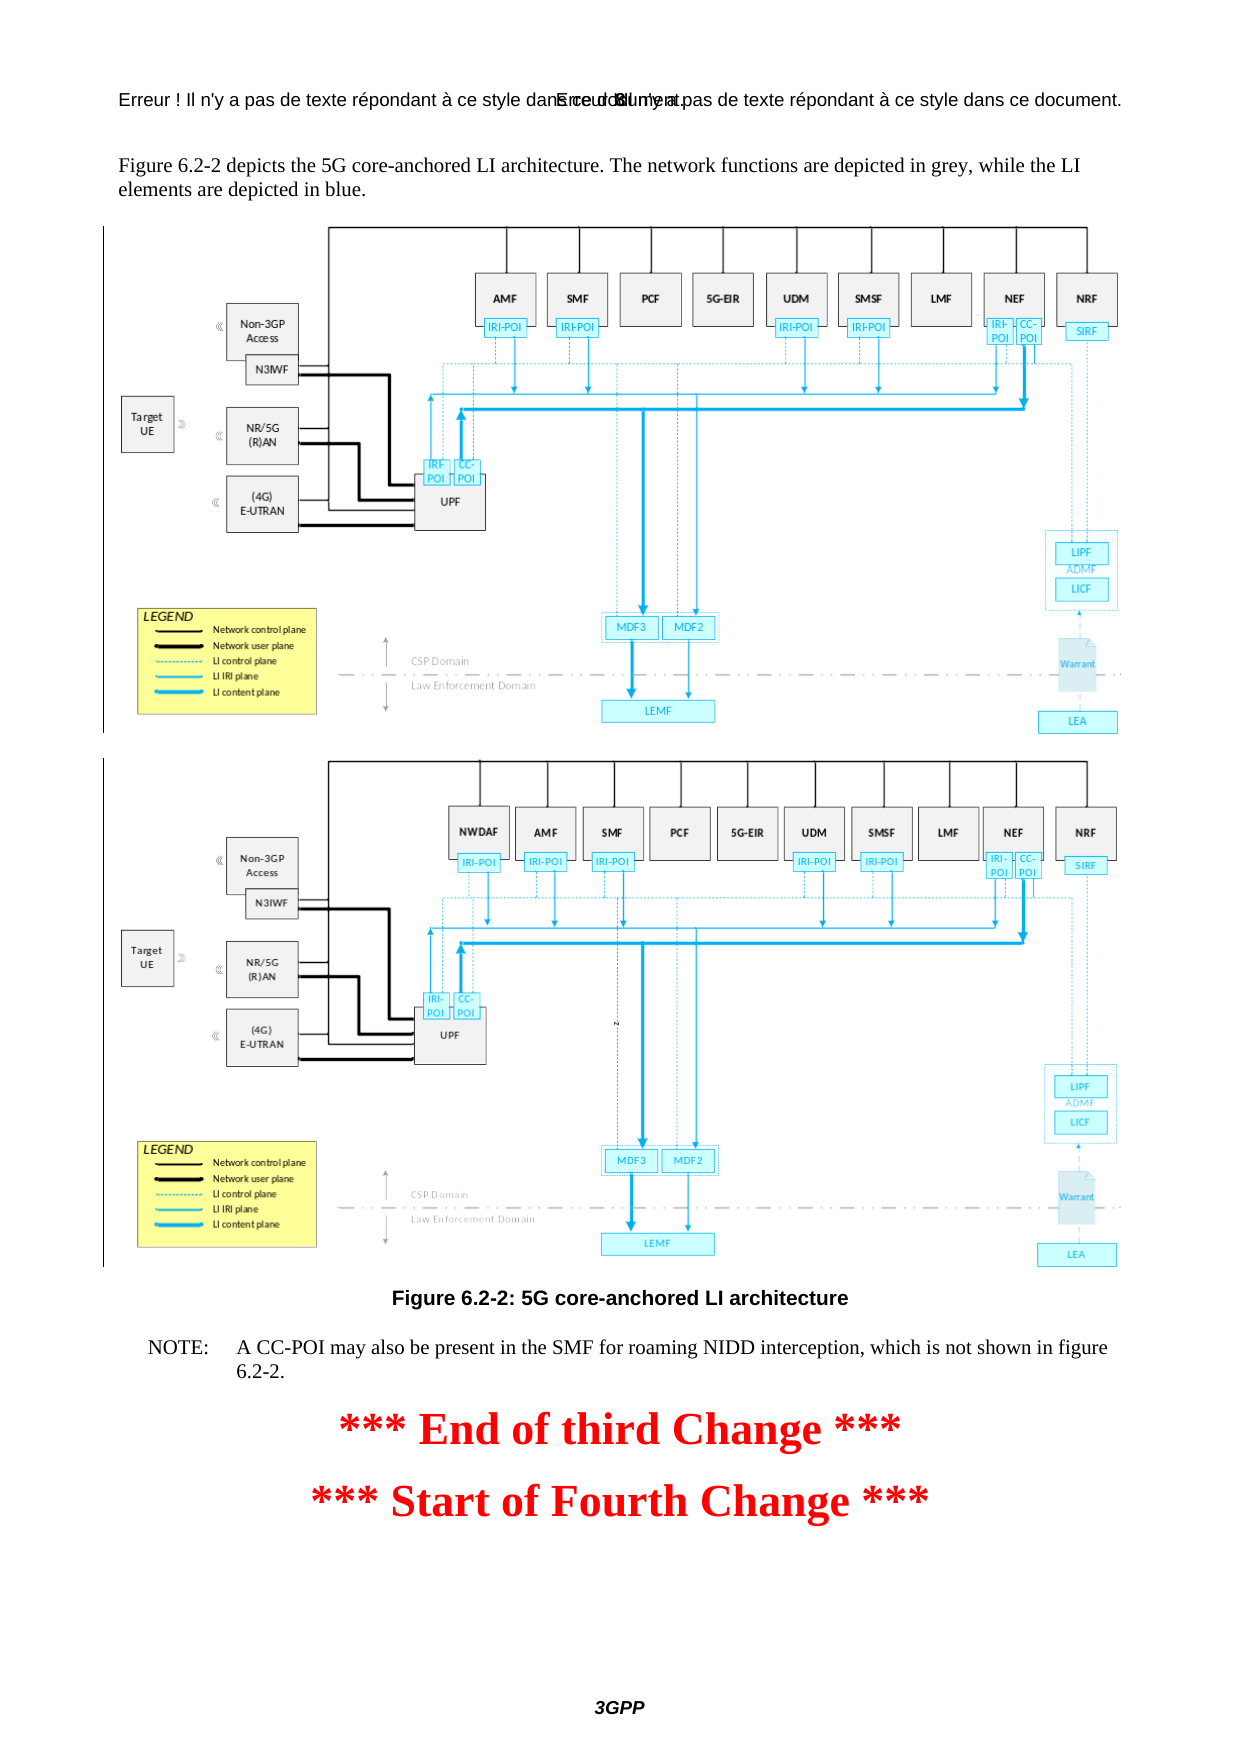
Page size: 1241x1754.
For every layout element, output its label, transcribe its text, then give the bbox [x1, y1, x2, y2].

text Figure 6.2-2 depicts the 5G core-anchored LI architecture. The network functions are depicted in grey, while the LI elements are depicted in blue. [118, 153, 1122, 201]
text *** End of third Change *** [118, 1402, 1122, 1454]
text *** Start of Fourth Change *** [118, 1473, 1122, 1526]
text Figure 6.2-2: 5G core-anchored LI architecture [118, 1286, 1122, 1310]
text NOTE: A CC-POI may also be present in the SMF for roaming NIDD interception, which is not shown in figure 6.2-2. [148, 1335, 1122, 1383]
